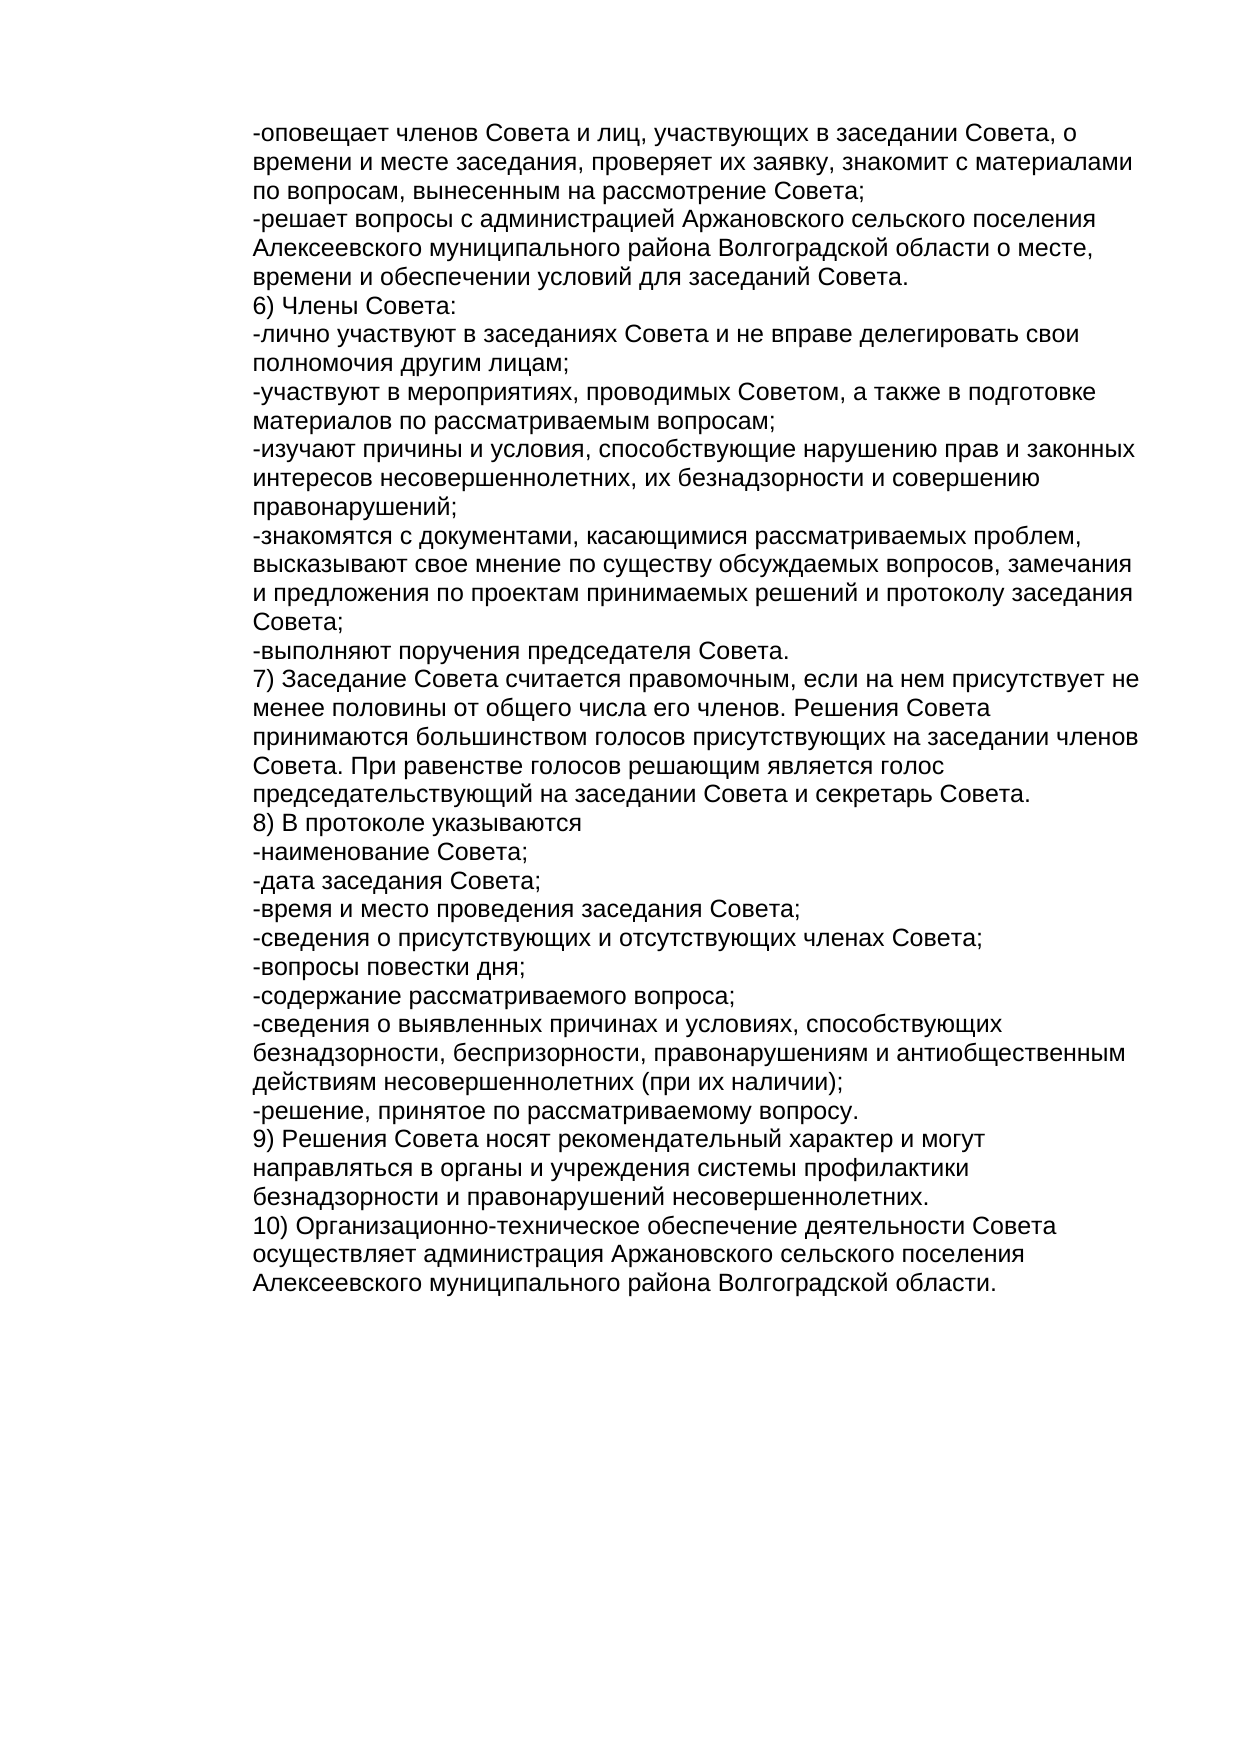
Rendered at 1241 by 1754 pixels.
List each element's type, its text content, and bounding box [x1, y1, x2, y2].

text -знакомятся с документами, касающимися рассматриваемых проблем, высказывают свое мнение по существу обсуждаемых вопросов, замечания и предложения по проектам принимаемых решений и протоколу заседания Совета; [252, 521, 1152, 636]
text -оповещает членов Совета и лиц, участвующих в заседании Совета, о времени и месте заседания, проверяет их заявку, знакомит с материалами по вопросам, вынесенным на рассмотрение Совета; [252, 118, 1152, 204]
text 8) В протоколе указываются [252, 808, 1152, 837]
text 6) Члены Совета: [252, 291, 1152, 319]
text -лично участвуют в заседаниях Совета и не вправе делегировать свои полномочия другим лицам; [252, 319, 1152, 377]
text -участвуют в мероприятиях, проводимых Советом, а также в подготовке материалов по рассматриваемым вопросам; [252, 377, 1152, 434]
text 9) Решения Совета носят рекомендательный характер и могут направляться в органы и учреждения системы профилактики безнадзорности и правонарушений несовершеннолетних. [252, 1124, 1152, 1211]
text -вопросы повестки дня; [252, 952, 1152, 981]
text -наименование Совета; [252, 837, 1152, 866]
text -сведения о присутствующих и отсутствующих членах Совета; [252, 923, 1152, 952]
text -решение, принятое по рассматриваемому вопросу. [252, 1096, 1152, 1124]
text -дата заседания Совета; [252, 866, 1152, 894]
text -содержание рассматриваемого вопроса; [252, 981, 1152, 1009]
text -сведения о выявленных причинах и условиях, способствующих безнадзорности, беспризорности, правонарушениям и антиобщественным действиям несовершеннолетних (при их наличии); [252, 1009, 1152, 1096]
text -изучают причины и условия, способствующие нарушению прав и законных интересов несовершеннолетних, их безнадзорности и совершению правонарушений; [252, 434, 1152, 521]
text 7) Заседание Совета считается правомочным, если на нем присутствует не менее половины от общего числа его членов. Решения Совета принимаются большинством голосов присутствующих на заседании членов Совета. При равенстве голосов решающим является голос председательствующий на заседании Совета и секретарь Совета. [252, 664, 1152, 808]
text -выполняют поручения председателя Совета. [252, 636, 1152, 664]
text -время и место проведения заседания Совета; [252, 894, 1152, 923]
text -решает вопросы с администрацией Аржановского сельского поселения Алексеевского муниципального района Волгоградской области о месте, времени и обеспечении условий для заседаний Совета. [252, 204, 1152, 291]
text 10) Организационно-техническое обеспечение деятельности Совета осуществляет администрация Аржановского сельского поселения Алексеевского муниципального района Волгоградской области. [252, 1211, 1152, 1297]
